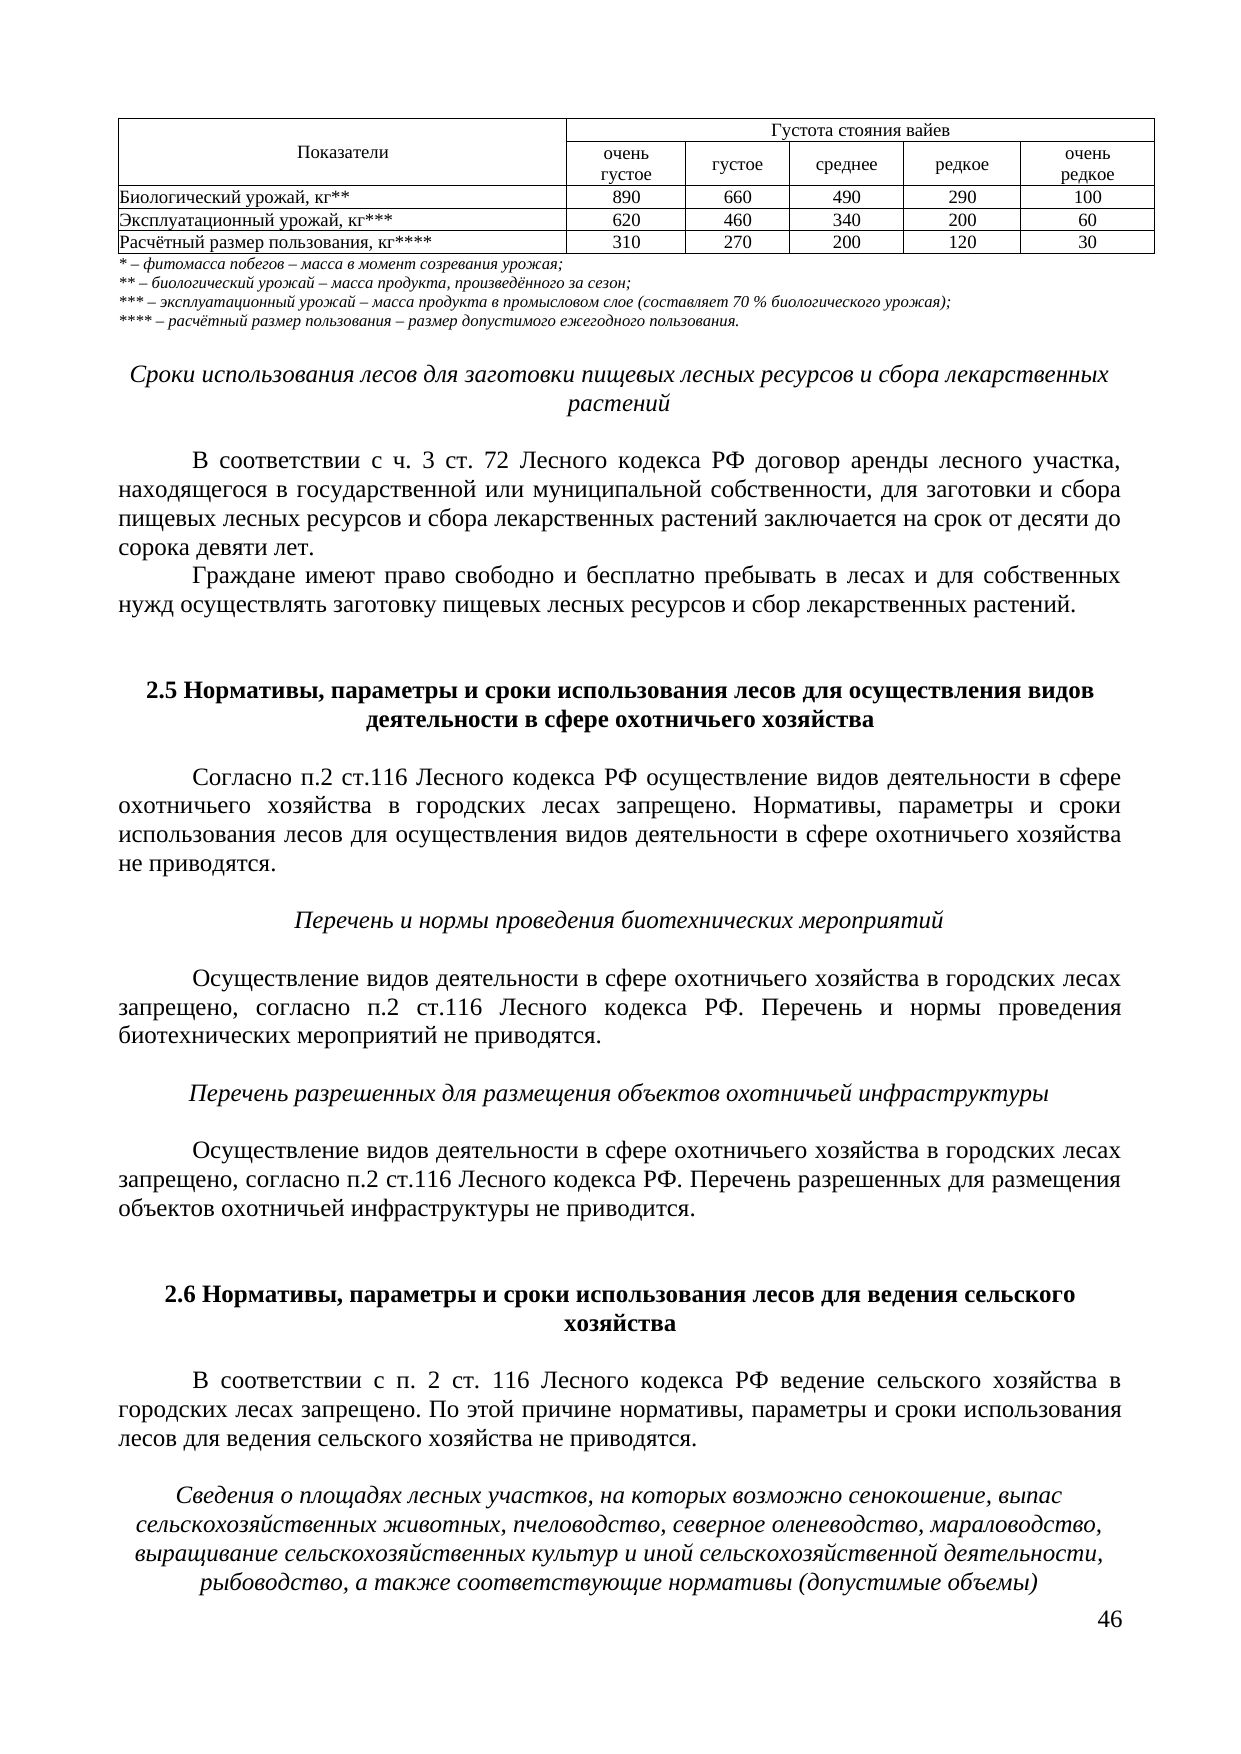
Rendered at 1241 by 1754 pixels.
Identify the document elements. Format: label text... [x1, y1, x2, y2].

text Перечень и нормы проведения биотехнических мероприятий [118, 905, 1122, 934]
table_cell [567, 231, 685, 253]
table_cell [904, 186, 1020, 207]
text ** – биологический урожай – масса продукта, произведённого за сезон; [118, 273, 1122, 292]
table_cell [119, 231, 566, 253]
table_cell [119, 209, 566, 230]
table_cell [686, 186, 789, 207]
text Сведения о площадях лесных участков, на которых возможно сенокошение, выпас сельскохозяйственных животных, пчеловодство, северное оленеводство, мараловодство, выращивание сельскохозяйственных культур и иной сельскохозяйственной деятельности, рыбоводство, а также соответствующие нормативы (допустимые объемы) [118, 1480, 1122, 1595]
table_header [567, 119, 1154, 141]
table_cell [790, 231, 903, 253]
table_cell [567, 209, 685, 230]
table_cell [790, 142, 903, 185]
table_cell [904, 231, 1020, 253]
subtitle 2.6 Нормативы, параметры и сроки использования лесов для ведения сельского хозяйства [118, 1279, 1122, 1337]
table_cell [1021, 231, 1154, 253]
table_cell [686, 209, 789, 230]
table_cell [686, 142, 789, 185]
text Осуществление видов деятельности в сфере охотничьего хозяйства в городских лесах запрещено, согласно п.2 ст.116 Лесного кодекса РФ. Перечень разрешенных для размещения объектов охотничьей инфраструктуры не приводится. [118, 1135, 1122, 1222]
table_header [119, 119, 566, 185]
text **** – расчётный размер пользования – размер допустимого ежегодного пользования. [118, 311, 1122, 330]
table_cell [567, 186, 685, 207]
text В соответствии с ч. 3 ст. 72 Лесного кодекса РФ договор аренды лесного участка, находящегося в государственной или муниципальной собственности, для заготовки и сбора пищевых лесных ресурсов и сбора лекарственных растений заключается на срок от десяти до сорока девяти лет. [118, 445, 1122, 560]
text Перечень разрешенных для размещения объектов охотничьей инфраструктуры [118, 1078, 1122, 1107]
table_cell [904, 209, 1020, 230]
subtitle 2.5 Нормативы, параметры и сроки использования лесов для осуществления видов деятельности в сфере охотничьего хозяйства [118, 675, 1122, 733]
text * – фитомасса побегов – масса в момент созревания урожая; [118, 254, 1122, 273]
text Сроки использования лесов для заготовки пищевых лесных ресурсов и сбора лекарственных растений [118, 359, 1122, 417]
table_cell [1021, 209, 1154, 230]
text В соответствии с п. 2 ст. 116 Лесного кодекса РФ ведение сельского хозяйства в городских лесах запрещено. По этой причине нормативы, параметры и сроки использования лесов для ведения сельского хозяйства не приводятся. [118, 1365, 1122, 1452]
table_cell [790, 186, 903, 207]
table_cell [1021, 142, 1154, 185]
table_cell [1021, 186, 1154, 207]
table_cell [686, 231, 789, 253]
text *** – эксплуатационный урожай – масса продукта в промысловом слое (составляет 70 % биологического урожая); [118, 292, 1122, 311]
text Согласно п.2 ст.116 Лесного кодекса РФ осуществление видов деятельности в сфере охотничьего хозяйства в городских лесах запрещено. Нормативы, параметры и сроки использования лесов для осуществления видов деятельности в сфере охотничьего хозяйства не приводятся. [118, 762, 1122, 877]
text Граждане имеют право свободно и бесплатно пребывать в лесах и для собственных нужд осуществлять заготовку пищевых лесных ресурсов и сбор лекарственных растений. [118, 560, 1122, 618]
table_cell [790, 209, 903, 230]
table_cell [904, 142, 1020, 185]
text Осуществление видов деятельности в сфере охотничьего хозяйства в городских лесах запрещено, согласно п.2 ст.116 Лесного кодекса РФ. Перечень и нормы проведения биотехнических мероприятий не приводятся. [118, 963, 1122, 1049]
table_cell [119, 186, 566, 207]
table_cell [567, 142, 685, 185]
